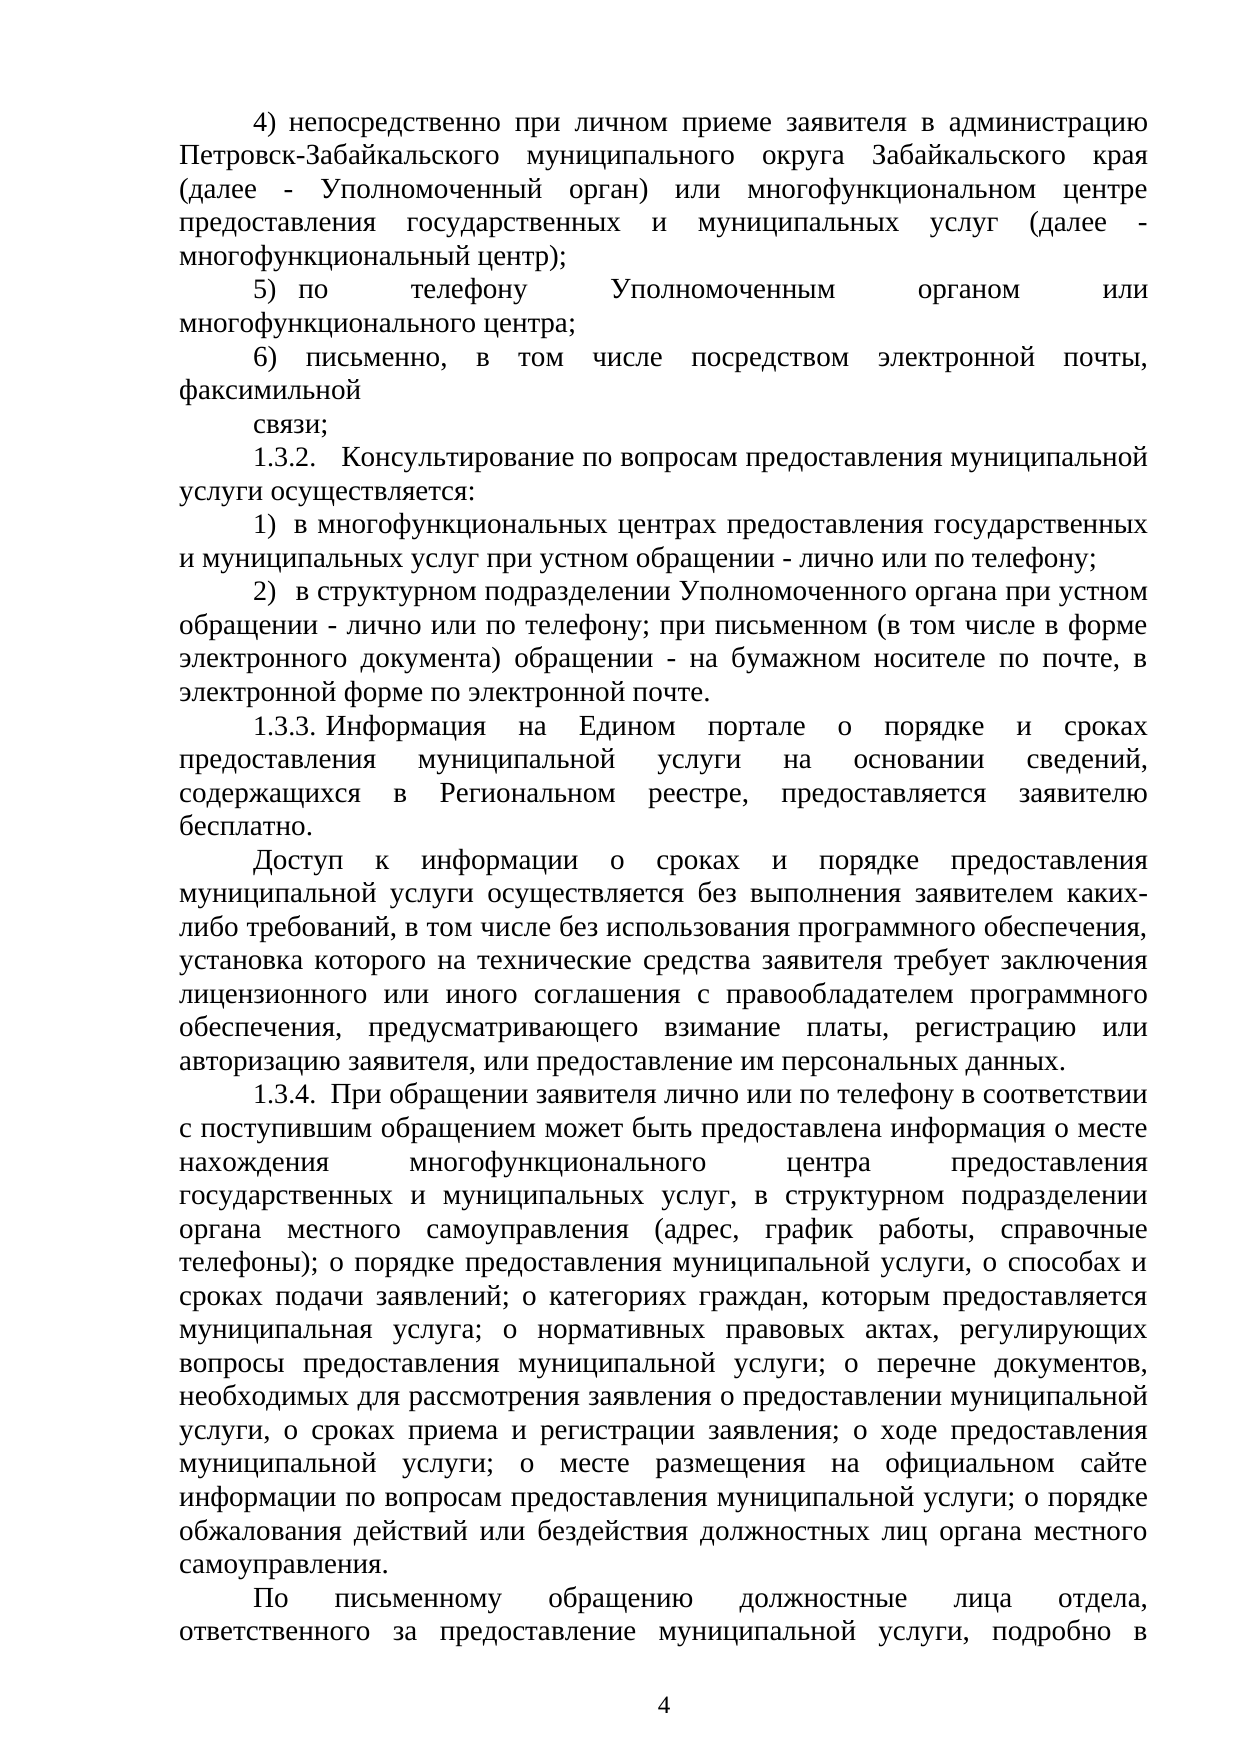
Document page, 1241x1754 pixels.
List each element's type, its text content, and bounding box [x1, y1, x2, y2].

list в многофункциональных центрах предоставления государственных и муниципальных услуг при устном обращении - лично или по телефону; [179, 506, 1149, 573]
list Консультирование по вопросам предоставления муниципальной услуги осуществляется: [179, 439, 1149, 506]
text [179, 1580, 1149, 1647]
text 6) письменно, в том числе посредством электронной почты, факсимильной [179, 339, 1149, 406]
text связи; [179, 406, 1149, 439]
list непосредственно при личном приеме заявителя в администрацию Петровск-Забайкальского муниципального округа Забайкальского края (далее - Уполномоченный орган) или многофункциональном центре предоставления государственных и муниципальных услуг (далее - многофункциональный центр); [179, 104, 1149, 272]
list При обращении заявителя лично или по телефону в соответствии с поступившим обращением может быть предоставлена информация о месте нахождения многофункционального центра предоставления государственных и муниципальных услуг, в структурном подразделении органа местного самоуправления (адрес, график работы, справочные телефоны); о порядке предоставления муниципальной услуги, о способах и сроках подачи заявлений; о категориях граждан, которым предоставляется муниципальная услуга; о нормативных правовых актах, регулирующих вопросы предоставления муниципальной услуги; о перечне документов, необходимых для рассмотрения заявления о предоставлении муниципальной услуги, о сроках приема и регистрации заявления; о ходе предоставления муниципальной услуги; о месте размещения на официальном сайте информации по вопросам предоставления муниципальной услуги; о порядке обжалования действий или бездействия должностных лиц органа местного самоуправления. [179, 1077, 1149, 1580]
list по телефону Уполномоченным органом или многофункционального центра; [179, 272, 1149, 339]
list Информация на Едином портале о порядке и сроках предоставления муниципальной услуги на основании сведений, содержащихся в Региональном реестре, предоставляется заявителю бесплатно. [179, 708, 1149, 842]
list в структурном подразделении Уполномоченного органа при устном обращении - лично или по телефону; при письменном (в том числе в форме электронного документа) обращении - на бумажном носителе по почте, в электронной форме по электронной почте. [179, 573, 1149, 708]
text Доступ к информации о сроках и порядке предоставления муниципальной услуги осуществляется без выполнения заявителем каких-либо требований, в том числе без использования программного обеспечения, установка которого на технические средства заявителя требует заключения лицензионного или иного соглашения с правообладателем программного обеспечения, предусматривающего взимание платы, регистрацию или авторизацию заявителя, или предоставление им персональных данных. [179, 842, 1149, 1077]
